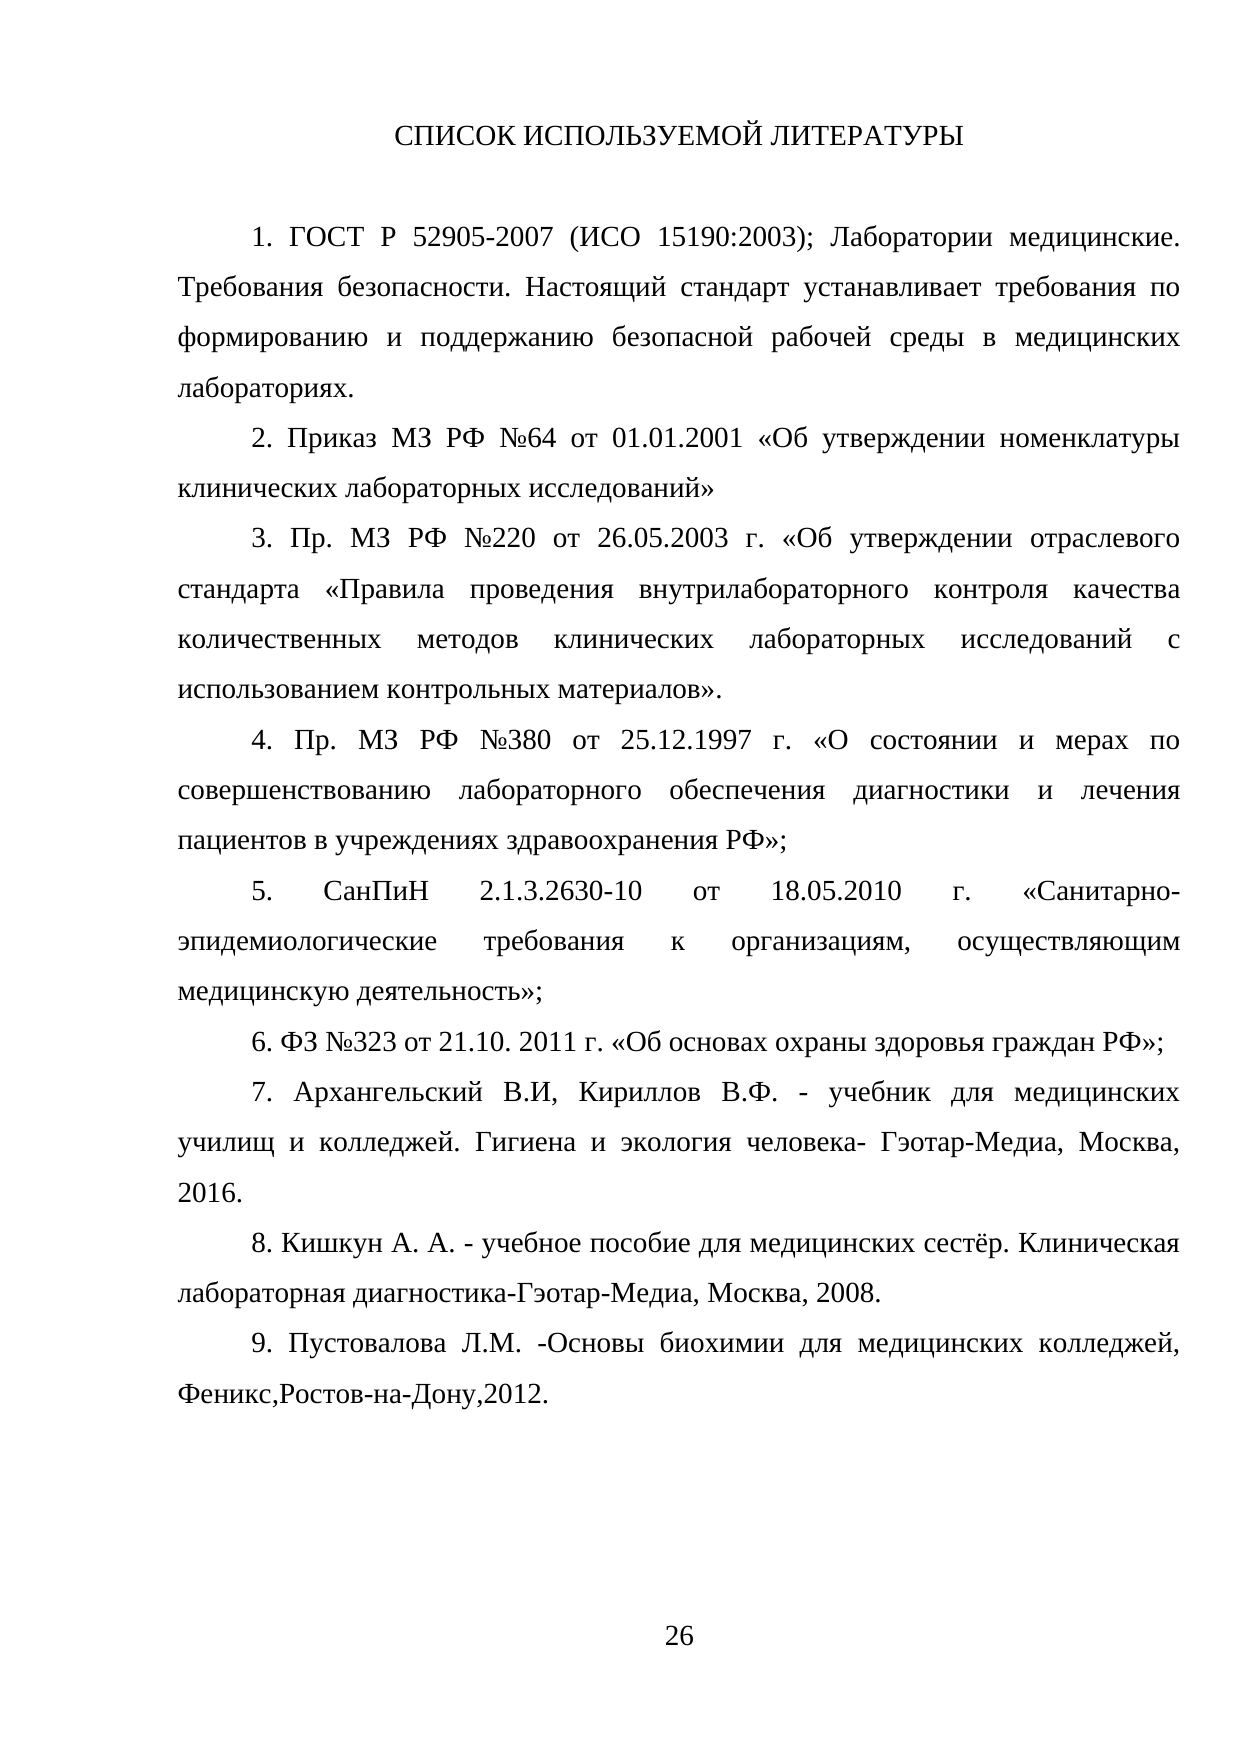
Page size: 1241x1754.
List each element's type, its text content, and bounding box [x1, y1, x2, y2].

text 4. Пр. МЗ РФ №380 от 25.12.1997 г. «О состоянии и мерах по совершенствованию лабораторного обеспечения диагностики и лечения пациентов в учреждениях здравоохранения РФ»; [177, 722, 1181, 856]
text 5. СанПиН 2.1.3.2630-10 от 18.05.2010 г. «Санитарно-эпидемиологические требования к организациям, осуществляющим медицинскую деятельность»; [177, 873, 1181, 1007]
text 6. ФЗ №323 от 21.10. 2011 г. «Об основах охраны здоровья граждан РФ»; [177, 1024, 1181, 1057]
text 7. Архангельский В.И, Кириллов В.Ф. - учебник для медицинских училищ и колледжей. Гигиена и экология человека- Гэотар-Медиа, Москва, 2016. [177, 1074, 1181, 1208]
text 9. Пустовалова Л.М. -Основы биохимии для медицинских колледжей, Феникс,Ростов-на-Дону,2012. [177, 1326, 1181, 1409]
text 3. Пр. МЗ РФ №220 от 26.05.2003 г. «Об утверждении отраслевого стандарта «Правила проведения внутрилабораторного контроля качества количественных методов клинических лабораторных исследований с использованием контрольных материалов». [177, 521, 1181, 705]
text 8. Кишкун А. А. - учебное пособие для медицинских сестёр. Клиническая лабораторная диагностика-Гэотар-Медиа, Москва, 2008. [177, 1225, 1181, 1309]
text СПИСОК ИСПОЛЬЗУЕМОЙ ЛИТЕРАТУРЫ [177, 118, 1181, 152]
text 2. Приказ МЗ РФ №64 от 01.01.2001 «Об утверждении номенклатуры клинических лабораторных исследований» [177, 420, 1181, 504]
text 1. ГОСТ Р 52905-2007 (ИСО 15190:2003); Лаборатории медицинские. Требования безопасности. Настоящий стандарт устанавливает требования по формированию и поддержанию безопасной рабочей среды в медицинских лабораториях. [177, 219, 1181, 403]
